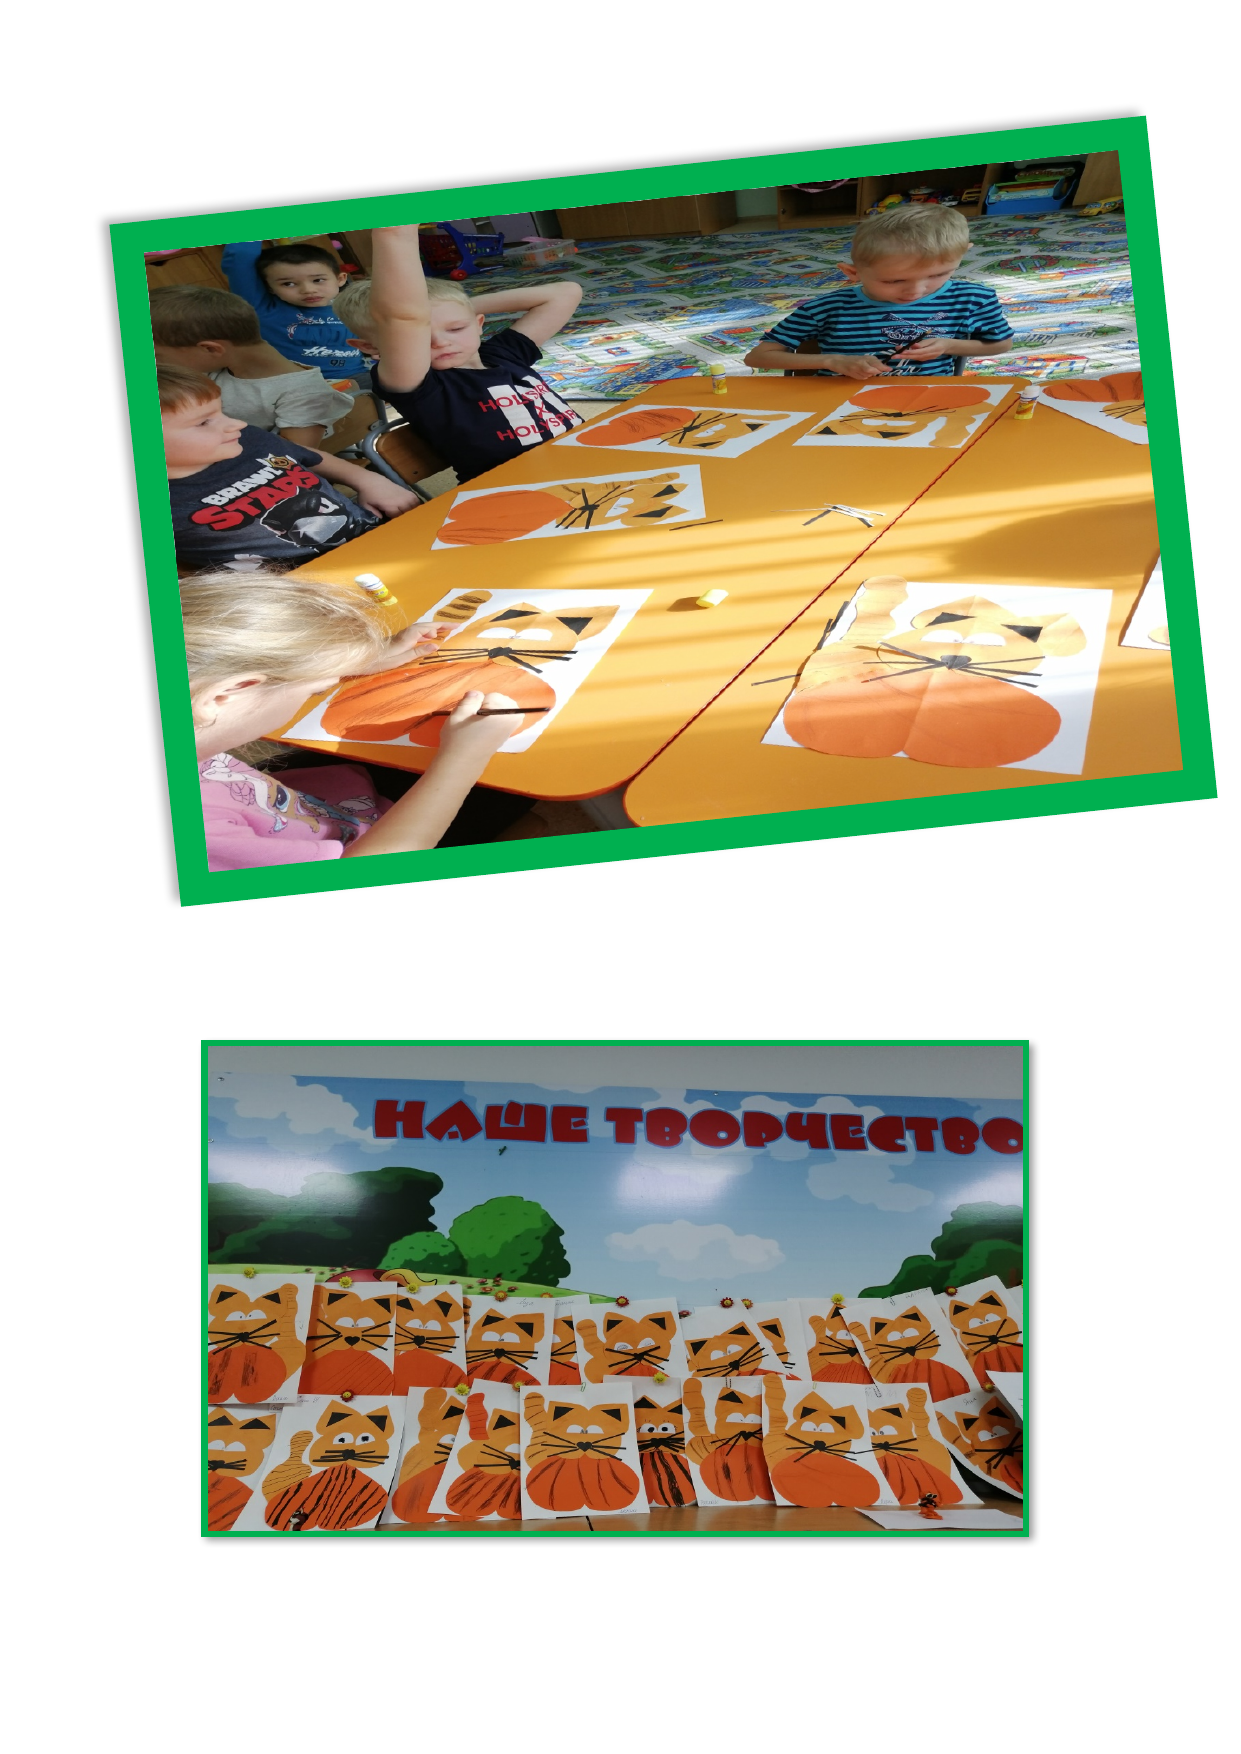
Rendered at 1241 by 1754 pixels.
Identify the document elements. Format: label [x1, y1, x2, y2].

picture [145, 151, 1183, 872]
picture [208, 1046, 1023, 1531]
